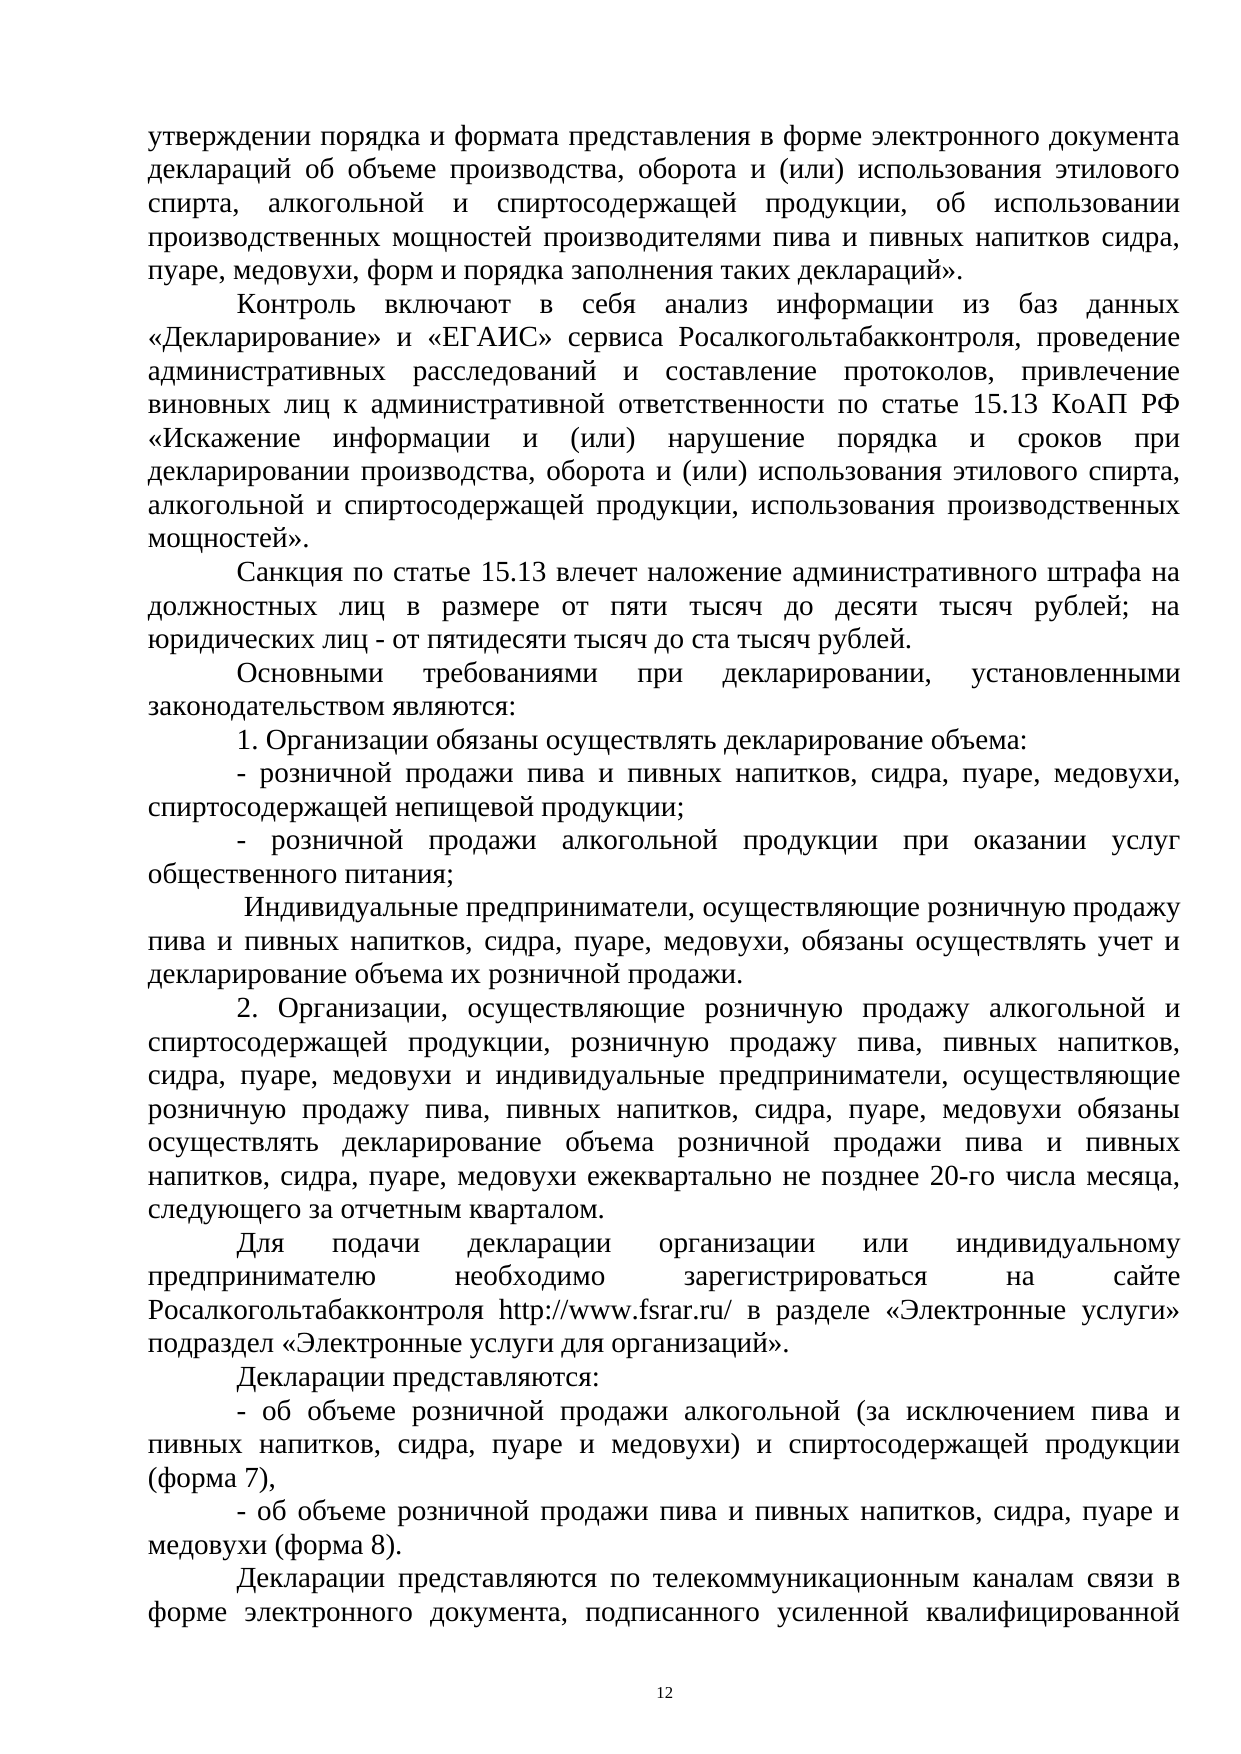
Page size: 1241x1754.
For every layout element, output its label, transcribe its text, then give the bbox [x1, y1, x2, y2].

text Контроль включают в себя анализ информации из баз данных «Декларирование» и «ЕГАИС» сервиса Росалкогольтабакконтроля, проведение административных расследований и составление протоколов, привлечение виновных лиц к административной ответственности по статье 15.13 КоАП РФ «Искажение информации и (или) нарушение порядка и сроков при декларировании производства, оборота и (или) использования этилового спирта, алкогольной и спиртосодержащей продукции, использования производственных мощностей». [148, 286, 1181, 554]
text Основными требованиями при декларировании, установленными законодательством являются: [148, 655, 1181, 722]
text Для подачи декларации организации или индивидуальному предпринимателю необходимо зарегистрироваться на сайте Росалкогольтабакконтроля http://www.fsrar.ru/ в разделе «Электронные услуги» подраздел «Электронные услуги для организаций». [148, 1225, 1181, 1359]
text - об объеме розничной продажи пива и пивных напитков, сидра, пуаре и медовухи (форма 8). [148, 1493, 1181, 1560]
text 2. Организации, осуществляющие розничную продажу алкогольной и спиртосодержащей продукции, розничную продажу пива, пивных напитков, сидра, пуаре, медовухи и индивидуальные предприниматели, осуществляющие розничную продажу пива, пивных напитков, сидра, пуаре, медовухи обязаны осуществлять декларирование объема розничной продажи пива и пивных напитков, сидра, пуаре, медовухи ежеквартально не позднее 20-го числа месяца, следующего за отчетным кварталом. [148, 990, 1181, 1225]
text - розничной продажи пива и пивных напитков, сидра, пуаре, медовухи, спиртосодержащей непищевой продукции; [148, 755, 1181, 822]
text 1. Организации обязаны осуществлять декларирование объема: [148, 722, 1181, 755]
text Декларации представляются: [148, 1359, 1181, 1393]
text Санкция по статье 15.13 влечет наложение административного штрафа на должностных лиц в размере от пяти тысяч до десяти тысяч рублей; на юридических лиц - от пятидесяти тысяч до ста тысяч рублей. [148, 554, 1181, 655]
text - розничной продажи алкогольной продукции при оказании услуг общественного питания; [148, 822, 1181, 889]
text Индивидуальные предприниматели, осуществляющие розничную продажу пива и пивных напитков, сидра, пуаре, медовухи, обязаны осуществлять учет и декларирование объема их розничной продажи. [148, 889, 1181, 990]
text - об объеме розничной продажи алкогольной (за исключением пива и пивных напитков, сидра, пуаре и медовухи) и спиртосодержащей продукции (форма 7), [148, 1393, 1181, 1493]
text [148, 1560, 1181, 1627]
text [148, 118, 1181, 286]
